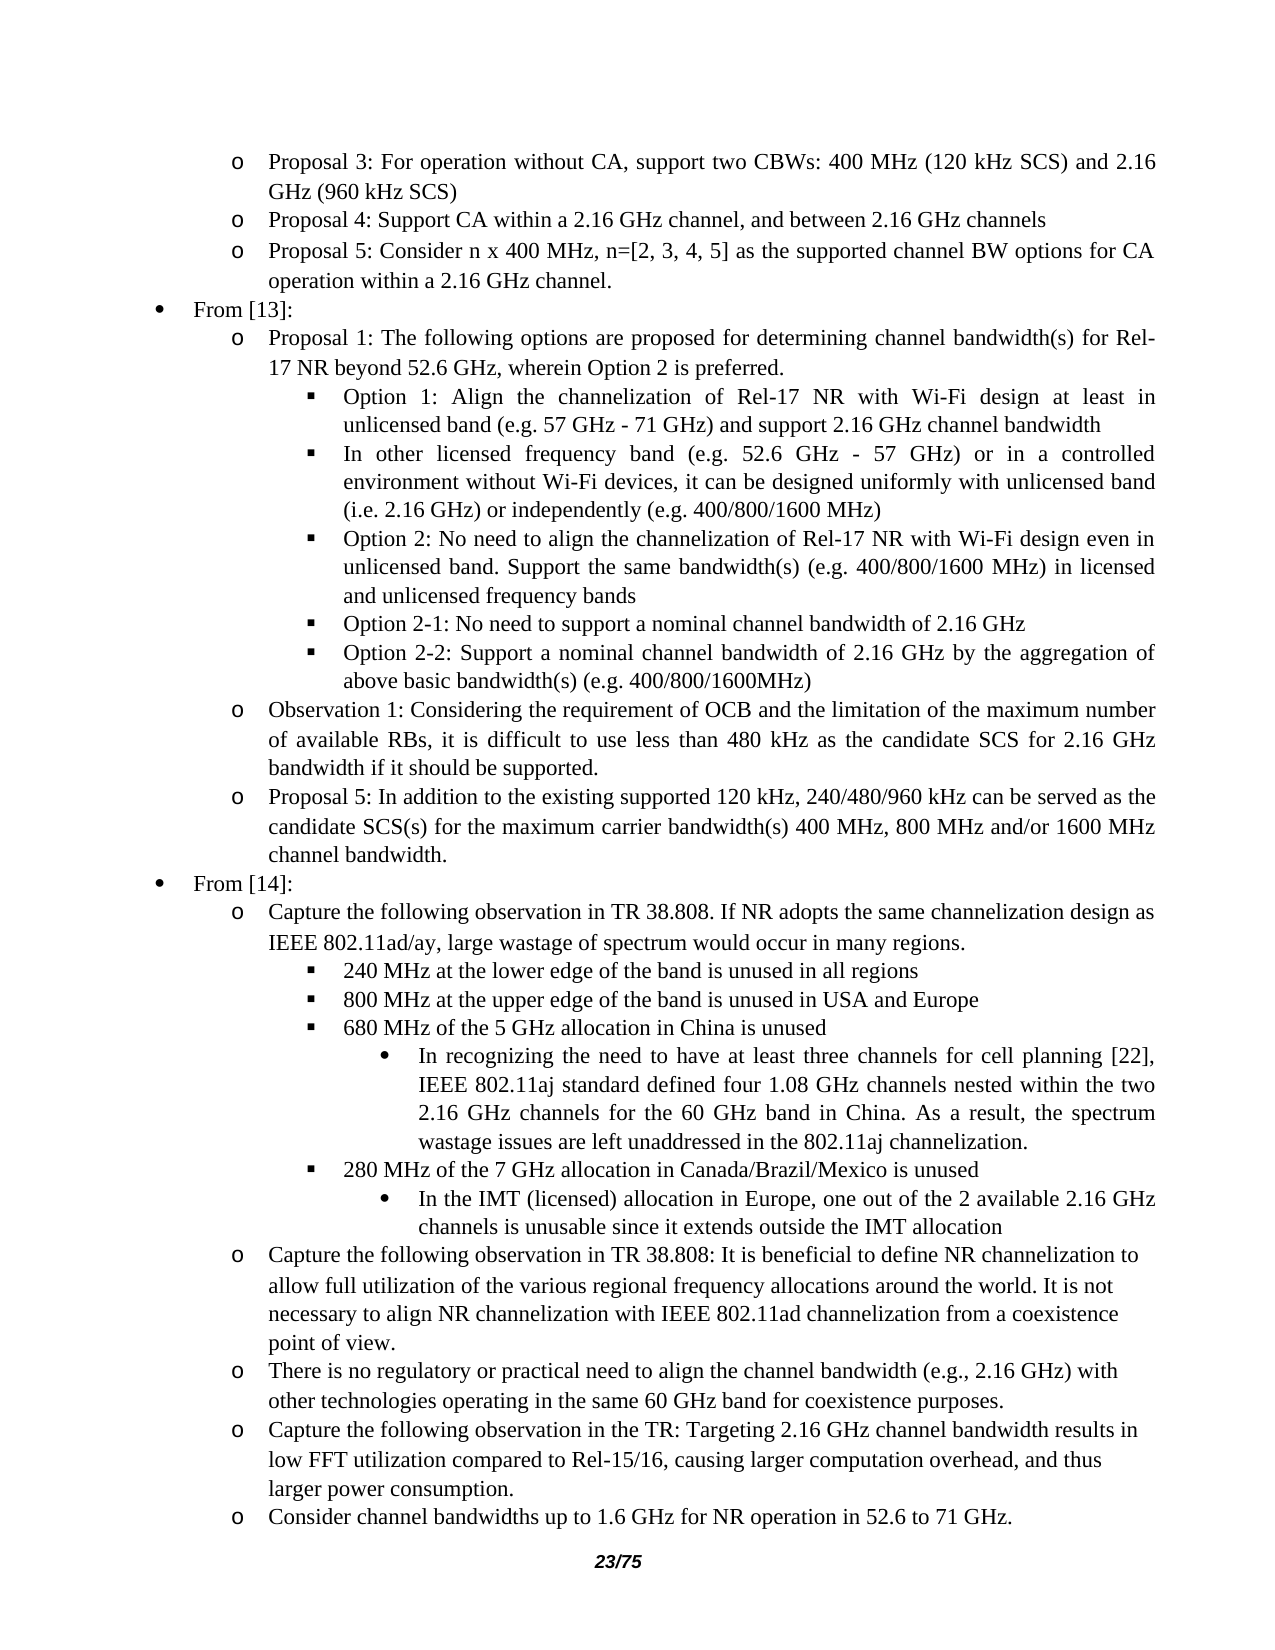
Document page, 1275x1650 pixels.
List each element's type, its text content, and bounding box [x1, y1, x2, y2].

list 680 MHz of the 5 GHz allocation in China is unused [306, 1014, 1157, 1040]
list Option 2-1: No need to support a nominal channel bandwidth of 2.16 GHz [306, 610, 1157, 637]
list There is no regulatory or practical need to align the channel bandwidth (e.g., 2.16 GHz) with other technologies operating in the same 60 GHz band for coexistence purposes. [231, 1357, 1157, 1414]
list Option 2-2: Support a nominal channel bandwidth of 2.16 GHz by the aggregation of above basic bandwidth(s) (e.g. 400/800/1600MHz) [306, 639, 1157, 693]
list Observation 1: Considering the requirement of OCB and the limitation of the maximum number of available RBs, it is difficult to use less than 480 kHz as the candidate SCS for 2.16 GHz bandwidth if it should be supported. [231, 696, 1157, 781]
list In the IMT (licensed) allocation in Europe, one out of the 2 available 2.16 GHz channels is unusable since it extends outside the IMT allocation [381, 1185, 1157, 1239]
list 280 MHz of the 7 GHz allocation in Canada/Brazil/Mexico is unused [306, 1156, 1157, 1183]
list Capture the following observation in TR 38.808. If NR adopts the same channelization design as IEEE 802.11ad/ay, large wastage of spectrum would occur in many regions. [231, 898, 1157, 955]
list From [14]: [156, 870, 1157, 896]
list Proposal 3: For operation without CA, support two CBWs: 400 MHz (120 kHz SCS) and 2.16 GHz (960 kHz SCS) [231, 148, 1157, 204]
list 800 MHz at the upper edge of the band is unused in USA and Europe [306, 986, 1157, 1012]
list Proposal 5: Consider n x 400 MHz, n=[2, 3, 4, 5] as the supported channel BW options for CA operation within a 2.16 GHz channel. [231, 237, 1157, 293]
list In other licensed frequency band (e.g. 52.6 GHz - 57 GHz) or in a controlled environment without Wi-Fi devices, it can be designed uniformly with unlicensed band (i.e. 2.16 GHz) or independently (e.g. 400/800/1600 MHz) [306, 440, 1157, 523]
list Capture the following observation in TR 38.808: It is beneficial to define NR channelization to allow full utilization of the various regional frequency allocations around the world. It is not necessary to align NR channelization with IEEE 802.11ad channelization from a coexistence point of view. [231, 1242, 1157, 1355]
list Consider channel bandwidths up to 1.6 GHz for NR operation in 52.6 to 71 GHz. [231, 1503, 1157, 1531]
list Proposal 4: Support CA within a 2.16 GHz channel, and between 2.16 GHz channels [231, 206, 1157, 235]
list Option 1: Align the channelization of Rel-17 NR with Wi-Fi design at least in unlicensed band (e.g. 57 GHz - 71 GHz) and support 2.16 GHz channel bandwidth [306, 383, 1157, 438]
list From [13]: [156, 296, 1157, 322]
list Proposal 1: The following options are proposed for determining channel bandwidth(s) for Rel-17 NR beyond 52.6 GHz, wherein Option 2 is preferred. [231, 324, 1157, 381]
list Proposal 5: In addition to the existing supported 120 kHz, 240/480/960 kHz can be served as the candidate SCS(s) for the maximum carrier bandwidth(s) 400 MHz, 800 MHz and/or 1600 MHz channel bandwidth. [231, 783, 1157, 868]
list 240 MHz at the lower edge of the band is unused in all regions [306, 957, 1157, 983]
list Option 2: No need to align the channelization of Rel-17 NR with Wi-Fi design even in unlicensed band. Support the same bandwidth(s) (e.g. 400/800/1600 MHz) in licensed and unlicensed frequency bands [306, 525, 1157, 608]
list Capture the following observation in the TR: Targeting 2.16 GHz channel bandwidth results in low FFT utilization compared to Rel-15/16, causing larger computation overhead, and thus larger power consumption. [231, 1416, 1157, 1501]
list In recognizing the need to have at least three channels for cell planning [22], IEEE 802.11aj standard defined four 1.08 GHz channels nested within the two 2.16 GHz channels for the 60 GHz band in China. As a result, the spectrum wastage issues are left unaddressed in the 802.11aj channelization. [381, 1042, 1157, 1154]
